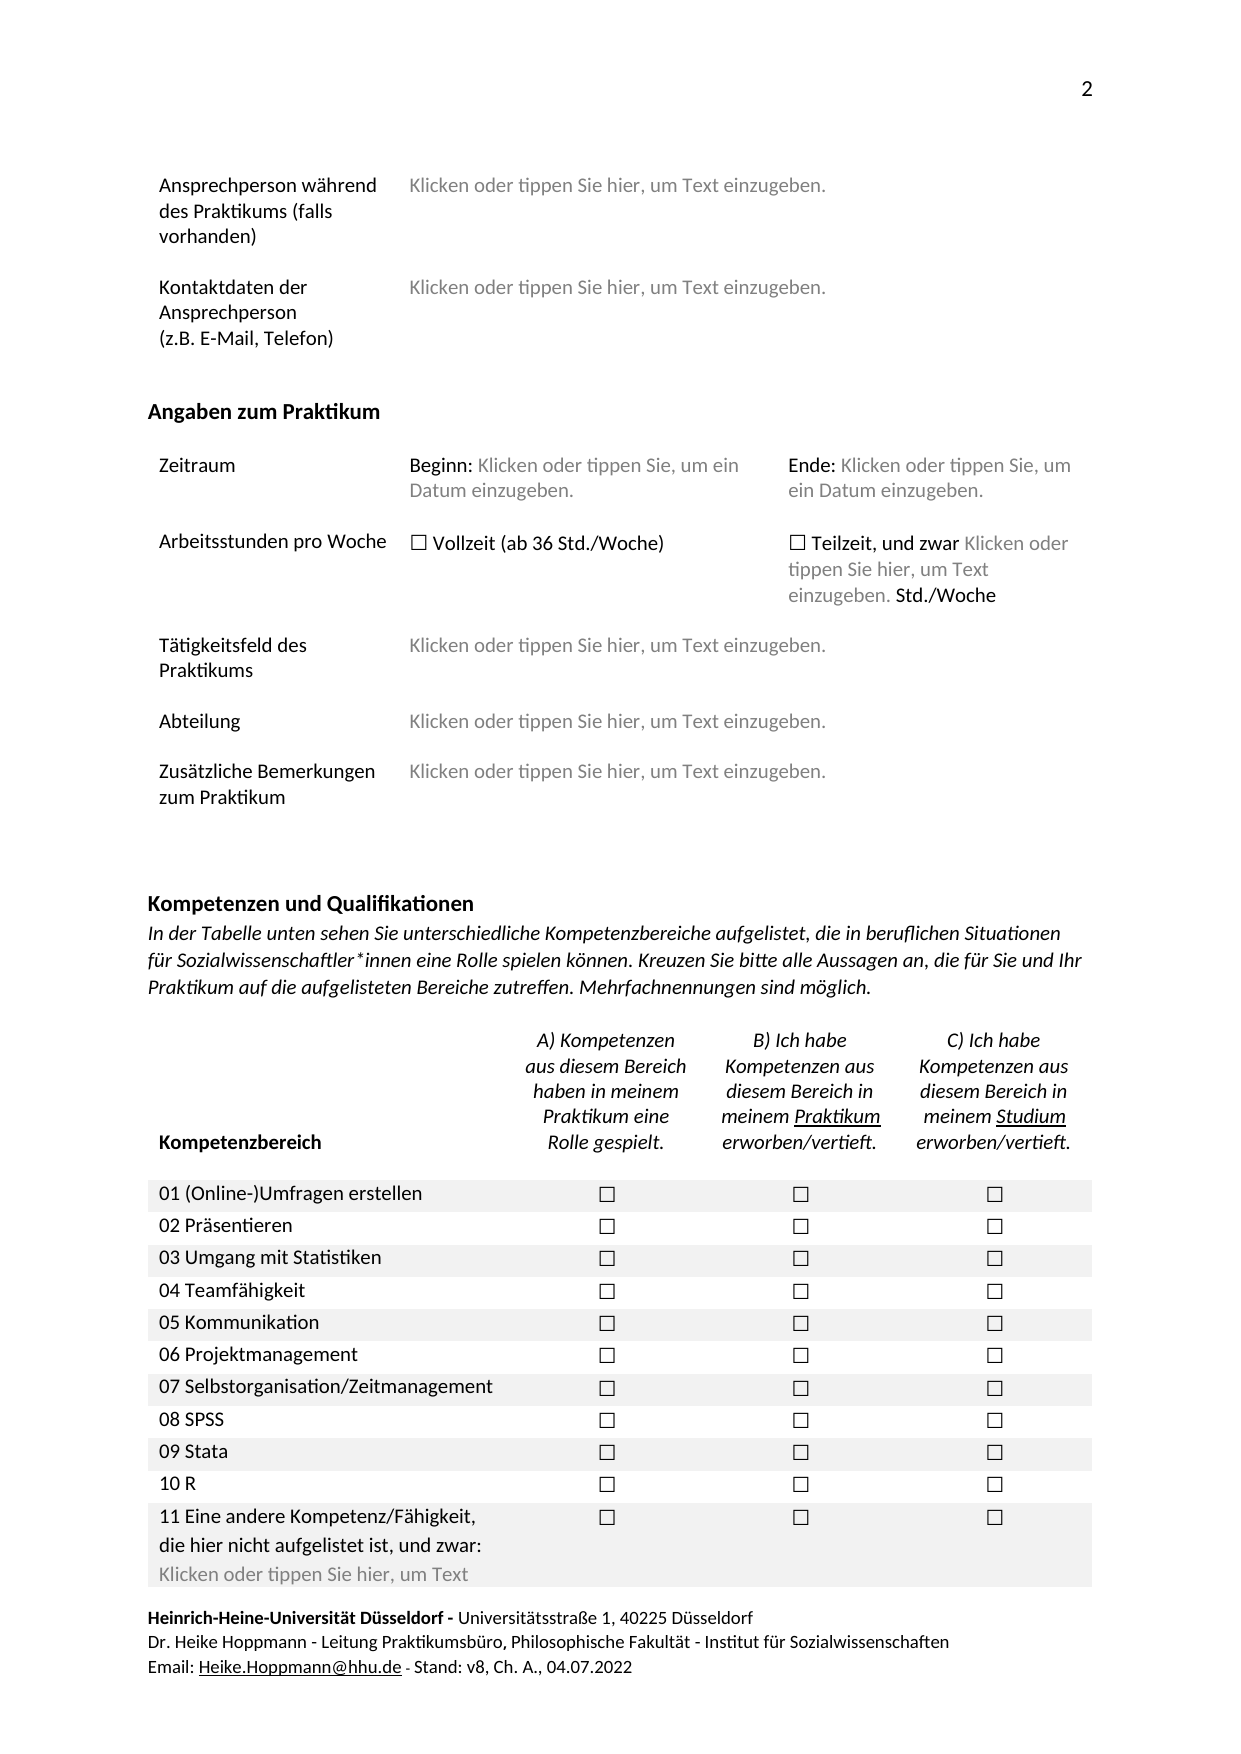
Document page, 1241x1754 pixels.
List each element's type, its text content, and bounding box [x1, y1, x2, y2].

text Kompetenzen und Qualifikationen [148, 889, 1093, 918]
table_header Kompetenzbereich [148, 1028, 510, 1180]
table_cell 07 Selbstorganisation/Zeitmanagement [148, 1374, 510, 1406]
table_cell 04 Teamfähigkeit [148, 1277, 510, 1309]
text In der Tabelle unten sehen Sie unterschiedliche Kompetenzbereiche aufgelistet, die in beruflichen Situationen für Sozialwissenschaftler*innen eine Rolle spielen können. Kreuzen Sie bitte alle Aussagen an, die für Sie und Ihr Praktikum auf die aufgelisteten Bereiche zutreffen. Mehrfachnennungen sind möglich. [148, 920, 1093, 1000]
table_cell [148, 1503, 510, 1587]
table_cell [398, 607, 1092, 683]
table_cell 02 Präsentieren [148, 1212, 510, 1244]
table_cell Abteilung [148, 683, 398, 733]
table_cell [398, 683, 1092, 733]
table_header Ende: [777, 427, 1092, 503]
table_cell [398, 734, 1092, 809]
table_cell Vollzeit (ab 36 Std./Woche) [398, 503, 777, 607]
table_cell Teilzeit, und zwar Std./Woche [777, 503, 1092, 607]
table_cell 06 Projektmanagement [148, 1341, 510, 1374]
table_header C) Ich habe Kompetenzen aus diesem Bereich in meinem Studium erworben/vertieft. [898, 1028, 1092, 1180]
table_cell Kontaktdaten der Ansprechperson (z.B. E-Mail, Telefon) [148, 249, 398, 350]
table_header Beginn: [398, 427, 777, 503]
table_header A) Kompetenzen aus diesem Bereich haben in meinem Praktikum eine Rolle gespielt. [510, 1028, 704, 1180]
table_cell 05 Kommunikation [148, 1309, 510, 1341]
table_cell 10 R [148, 1471, 510, 1503]
table_header B) Ich habe Kompetenzen aus diesem Bereich in meinem Praktikum erworben/vertieft. [704, 1028, 898, 1180]
table_cell Arbeitsstunden pro Woche [148, 503, 398, 607]
table_cell [398, 148, 1092, 249]
table_cell Zusätzliche Bemerkungen zum Praktikum [148, 734, 398, 809]
table_cell 08 SPSS [148, 1406, 510, 1438]
text Angaben zum Praktikum [148, 397, 1093, 425]
table_cell 01 (Online-)Umfragen erstellen [148, 1180, 510, 1212]
table_cell Ansprechperson während des Praktikums (falls vorhanden) [148, 148, 398, 249]
table_header Zeitraum [148, 427, 398, 503]
table_cell [398, 249, 1092, 350]
table_cell 03 Umgang mit Statistiken [148, 1245, 510, 1277]
table_cell 09 Stata [148, 1438, 510, 1471]
table_cell Tätigkeitsfeld des Praktikums [148, 607, 398, 683]
